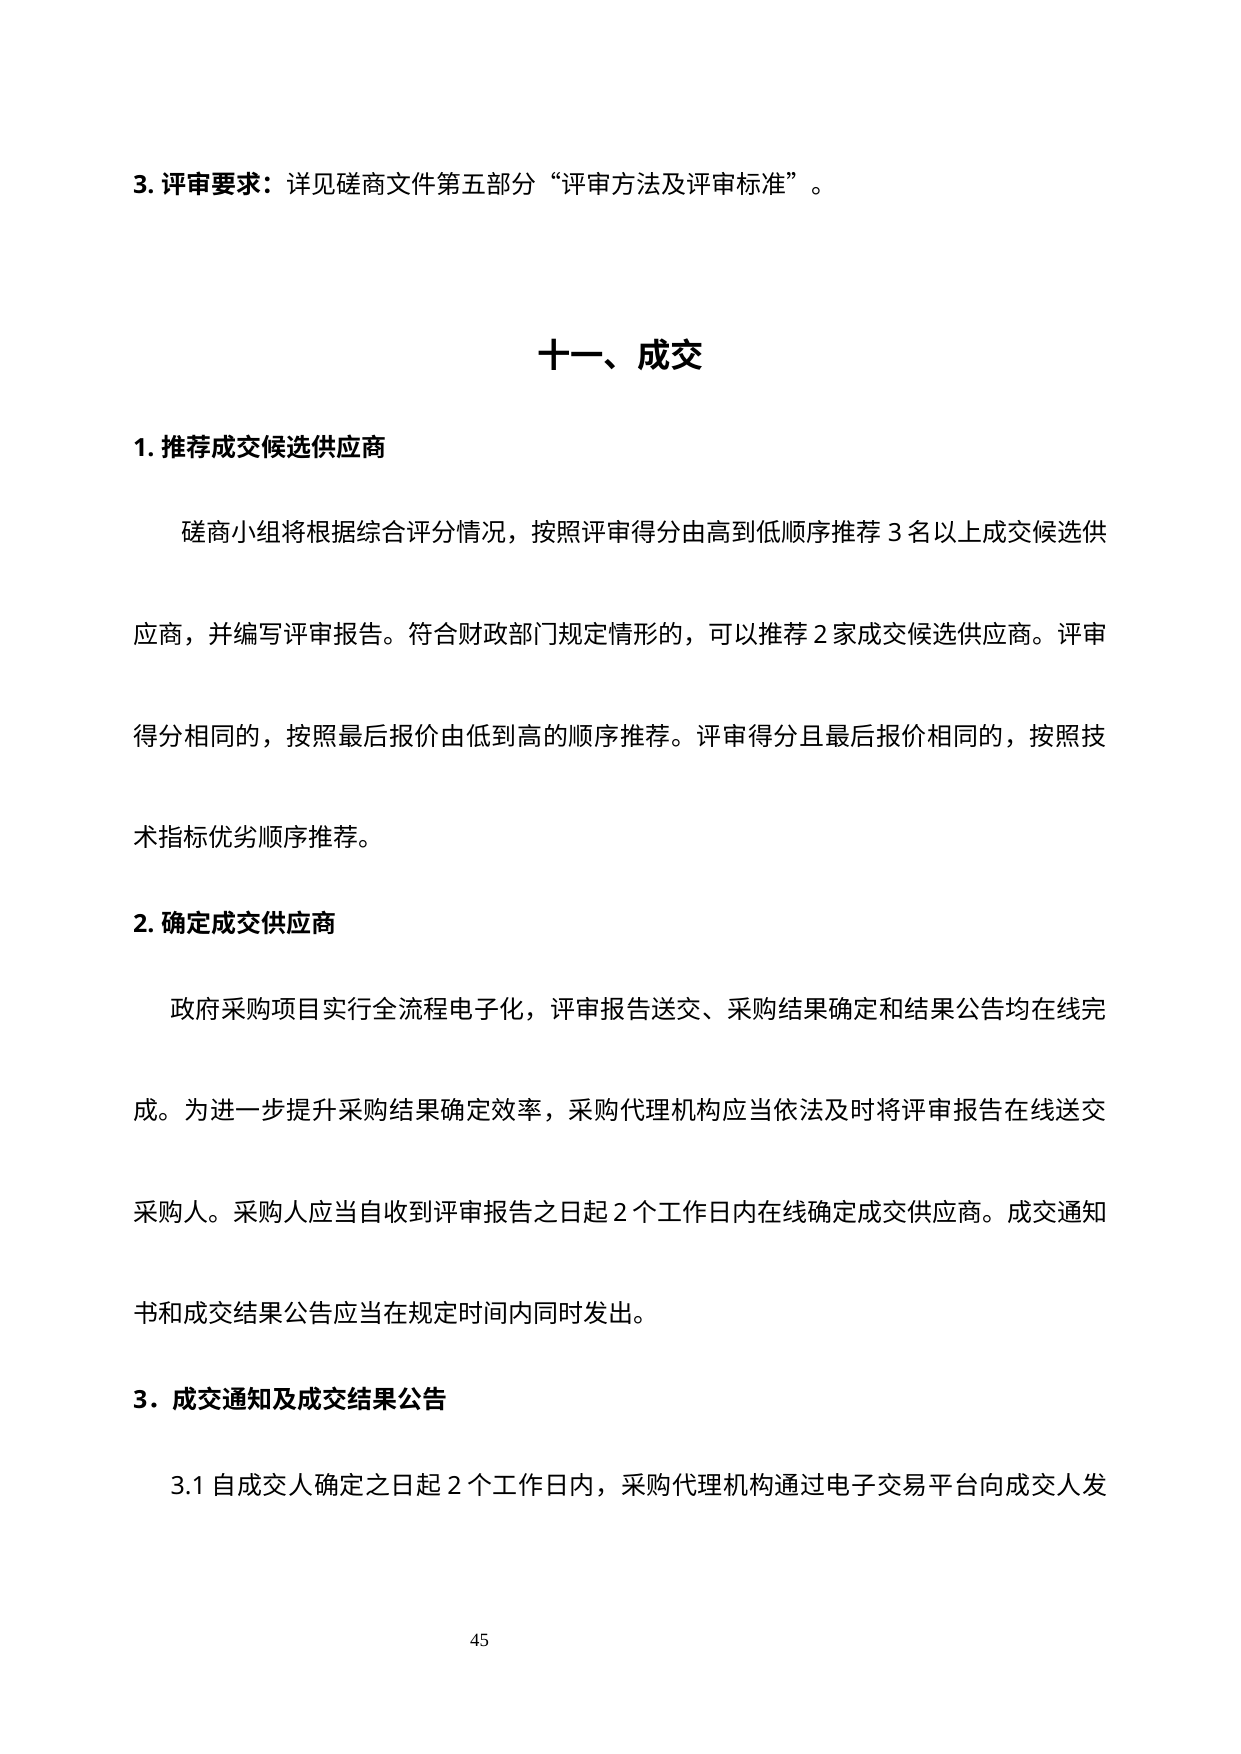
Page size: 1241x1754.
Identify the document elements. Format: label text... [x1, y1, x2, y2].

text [133, 1450, 1107, 1518]
text 十一、成交 [133, 319, 1107, 387]
text 2. 确定成交供应商 [133, 888, 1107, 955]
text 磋商小组将根据综合评分情况，按照评审得分由高到低顺序推荐3名以上成交候选供应商，并编写评审报告。符合财政部门规定情形的，可以推荐2家成交候选供应商。评审得分相同的，按照最后报价由低到高的顺序推荐。评审得分且最后报价相同的，按照技术指标优劣顺序推荐。 [133, 497, 1107, 869]
text 3. 评审要求：详见磋商文件第五部分“评审方法及评审标准”。 [133, 149, 1107, 217]
text 1. 推荐成交候选供应商 [133, 411, 1107, 479]
text 政府采购项目实行全流程电子化，评审报告送交、采购结果确定和结果公告均在线完成。为进一步提升采购结果确定效率，采购代理机构应当依法及时将评审报告在线送交采购人。采购人应当自收到评审报告之日起2个工作日内在线确定成交供应商。成交通知书和成交结果公告应当在规定时间内同时发出。 [133, 973, 1107, 1346]
text 3．成交通知及成交结果公告 [133, 1364, 1107, 1432]
